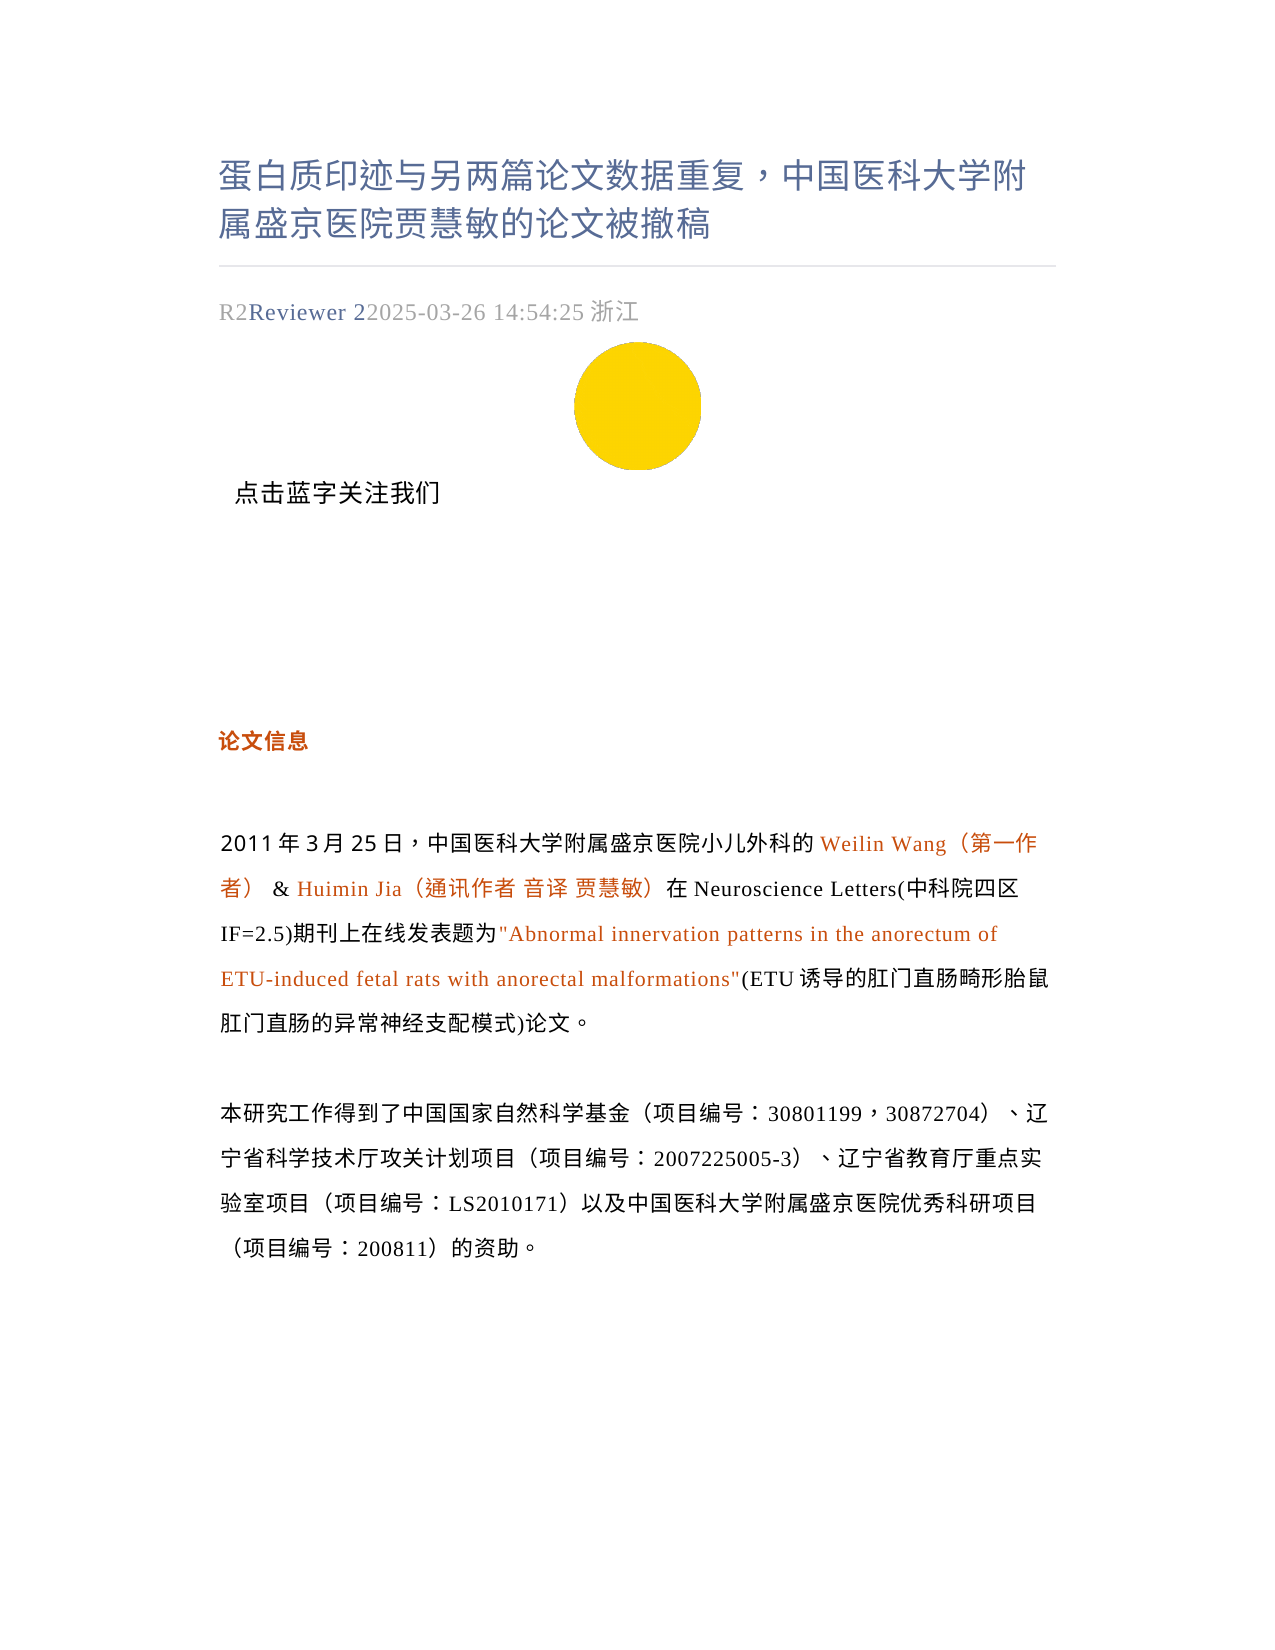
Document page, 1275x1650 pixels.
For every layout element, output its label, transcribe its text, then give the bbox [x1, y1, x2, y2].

title 蛋白质印迹与另两篇论文数据重复，中国医科大学附属盛京医院贾慧敏的论文被撤稿 [219, 150, 1056, 265]
picture [574, 342, 701, 470]
text 2011年3月25日，中国医科大学附属盛京医院小儿外科的Weilin Wang（第一作者） & Huimin Jia（通讯作者 音译 贾慧敏）在Neuroscience Letters(中科院四区 IF=2.5)期刊上在线发表题为"Abnormal innervation patterns in the anorectum of ETU-induced fetal rats with anorectal malformations"(ETU诱导的肛门直肠畸形胎鼠肛门直肠的异常神经支配模式)论文。 [220, 813, 1055, 1038]
list R2Reviewer 22025-03-26 14:54:25浙江 [219, 287, 1056, 327]
text 本研究工作得到了中国国家自然科学基金（项目编号：30801199，30872704）、辽宁省科学技术厅攻关计划项目（项目编号：2007225005-3）、辽宁省教育厅重点实验室项目（项目编号：LS2010171）以及中国医科大学附属盛京医院优秀科研项目（项目编号：200811）的资助。 [220, 1038, 1055, 1263]
text 点击蓝字关注我们 [234, 469, 1056, 509]
text 论文信息 [219, 721, 1056, 756]
